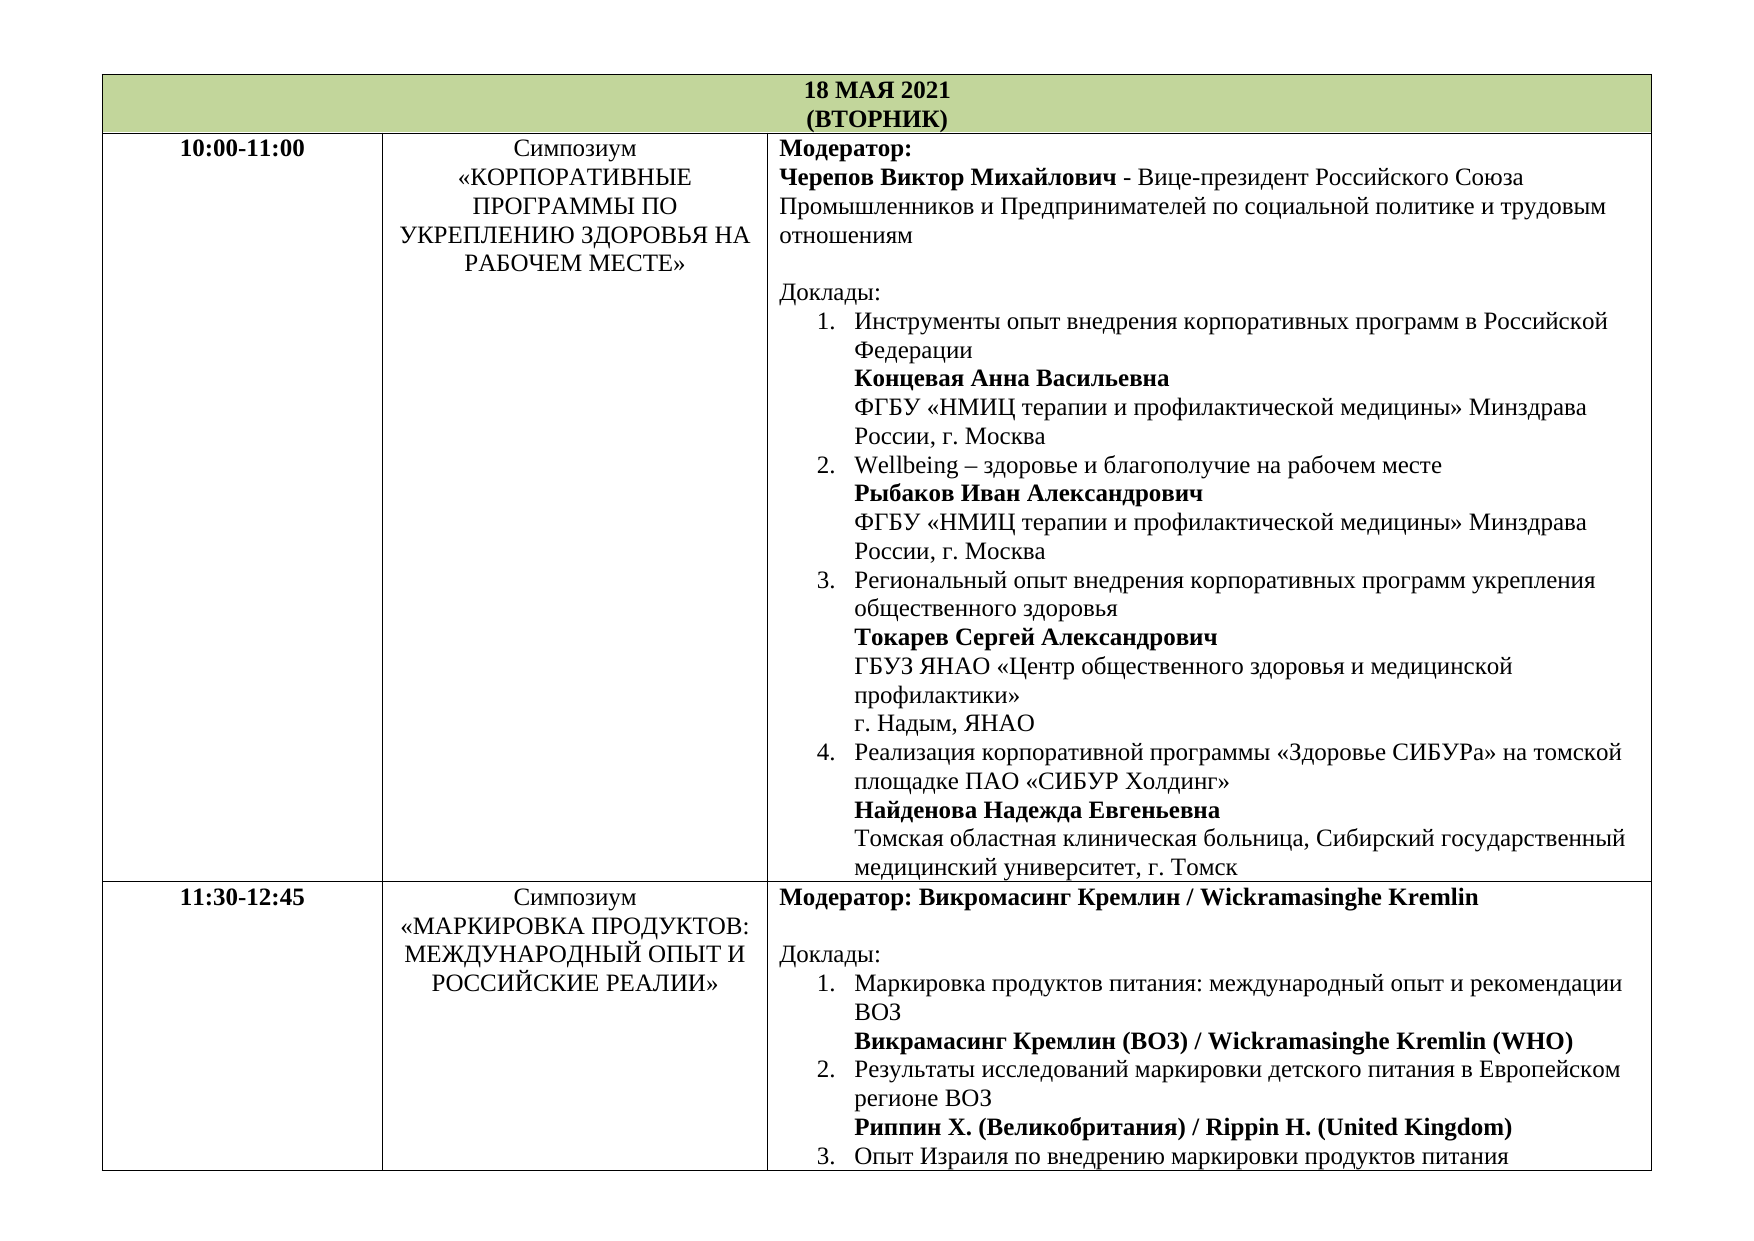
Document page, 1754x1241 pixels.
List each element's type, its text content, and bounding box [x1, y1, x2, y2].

table_cell 11:30-12:45 [103, 882, 382, 1169]
table_cell 10:00-11:00 [103, 134, 382, 881]
table_cell Симпозиум «КОРПОРАТИВНЫЕ ПРОГРАММЫ ПО УКРЕПЛЕНИЮ ЗДОРОВЬЯ НА РАБОЧЕМ МЕСТЕ» [383, 134, 767, 881]
table_cell Модератор: Черепов Виктор Михайлович - Вице-президент Российского Союза Промышленников и Предпринимателей по социальной политике и трудовым отношениям Доклады: Инструменты опыт внедрения корпоративных программ в Российской Федерации Концевая Анна Васильевна ФГБУ «НМИЦ терапии и профилактической медицины» Минздрава России, г. Москва Wellbeing – здоровье и благополучие на рабочем месте Рыбаков Иван Александрович ФГБУ «НМИЦ терапии и профилактической медицины» Минздрава России, г. Москва Региональный опыт внедрения корпоративных программ укрепления общественного здоровья Токарев Сергей Александрович ГБУЗ ЯНАО «Центр общественного здоровья и медицинской профилактики» г. Надым, ЯНАО Реализация корпоративной программы «Здоровье СИБУРа» на томской площадке ПАО «СИБУР Холдинг» Найденова Надежда Евгеньевна Томская областная клиническая больница, Сибирский государственный медицинский университет, г. Томск [768, 134, 1651, 881]
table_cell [383, 882, 767, 1169]
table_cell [768, 882, 1651, 1169]
table_cell 18 МАЯ 2021 (ВТОРНИК) [103, 75, 1651, 132]
